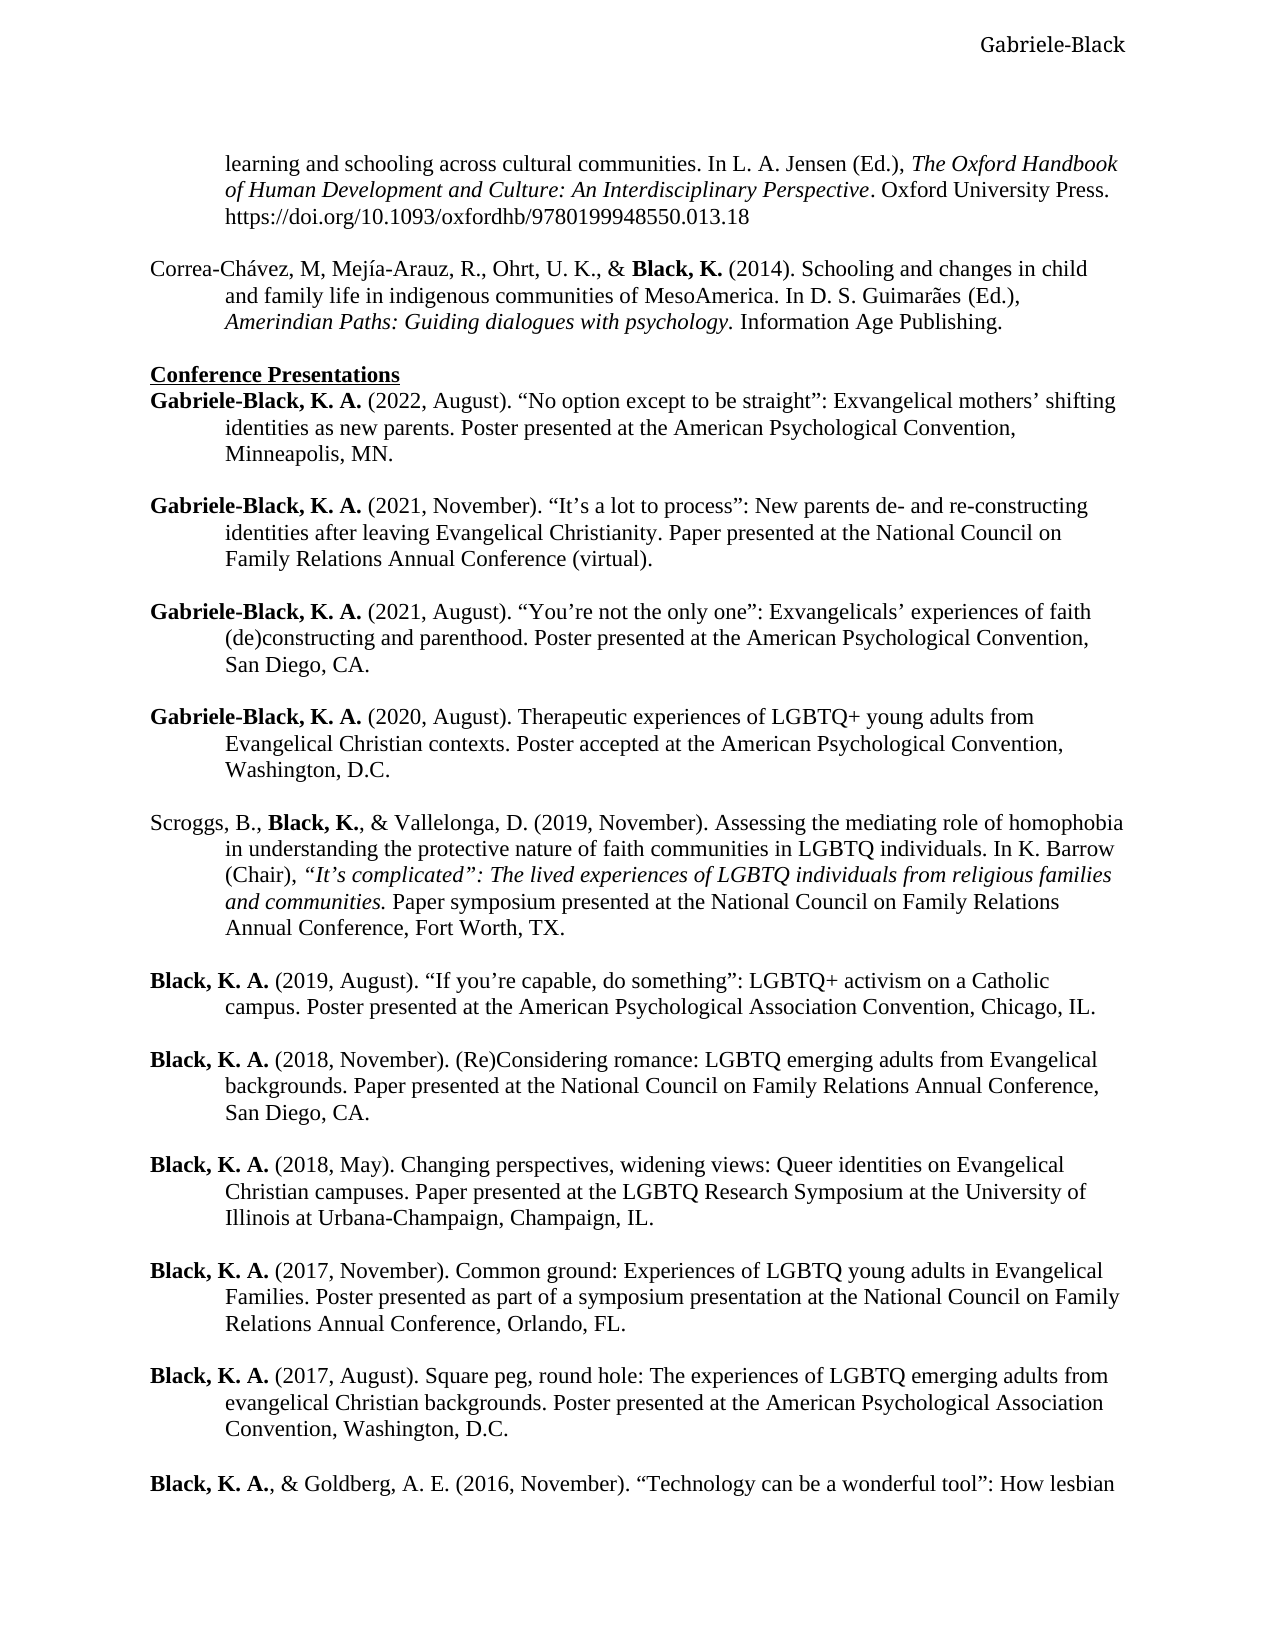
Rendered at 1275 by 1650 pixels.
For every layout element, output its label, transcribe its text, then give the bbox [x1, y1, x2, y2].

text Evangelical Christian contexts. Poster accepted at the American Psychological Convention, Washington, D.C. [225, 730, 1125, 782]
text Christian campuses. Paper presented at the LGBTQ Research Symposium at the University of Illinois at Urbana-Champaign, Champaign, IL. [225, 1178, 1125, 1231]
text Black, K. A. (2017, August). Square peg, round hole: The experiences of LGBTQ emerging adults from [150, 1362, 1125, 1389]
text Black, K. A. (2019, August). “If you’re capable, do something”: LGBTQ+ activism on a Catholic [150, 967, 1125, 993]
text Conference Presentations [150, 361, 1125, 387]
text Gabriele-Black, K. A. (2022, August). “No option except to be straight”: Exvangelical mothers’ shifting [150, 387, 1125, 413]
text in understanding the protective nature of faith communities in LGBTQ individuals. In K. Barrow (Chair), “It’s complicated”: The lived experiences of LGBTQ individuals from religious families and communities. Paper symposium presented at the National Council on Family Relations Annual Conference, Fort Worth, TX. [225, 835, 1125, 941]
text (de)constructing and parenthood. Poster presented at the American Psychological Convention, San Diego, CA. [225, 624, 1125, 677]
text evangelical Christian backgrounds. Poster presented at the American Psychological Association Convention, Washington, D.C. [225, 1389, 1125, 1441]
text Black, K. A. (2018, May). Changing perspectives, widening views: Queer identities on Evangelical [150, 1151, 1125, 1178]
text identities after leaving Evangelical Christianity. Paper presented at the National Council on Family Relations Annual Conference (virtual). [225, 519, 1125, 572]
text Gabriele-Black, K. A. (2021, November). “It’s a lot to process”: New parents de- and re-constructing [150, 493, 1125, 519]
text Scroggs, B., Black, K., & Vallelonga, D. (2019, November). Assessing the mediating role of homophobia [150, 809, 1125, 835]
text and family life in indigenous communities of MesoAmerica. In D. S. Guimarães (Ed.), Amerindian Paths: Guiding dialogues with psychology. Information Age Publishing. [225, 282, 1125, 334]
text identities as new parents. Poster presented at the American Psychological Convention, Minneapolis, MN. [225, 413, 1125, 466]
text campus. Poster presented at the American Psychological Association Convention, Chicago, IL. [150, 993, 1125, 1020]
text Black, K. A. (2017, November). Common ground: Experiences of LGBTQ young adults in Evangelical [150, 1257, 1125, 1283]
text Correa-Chávez, M, Mejía-Arauz, R., Ohrt, U. K., & Black, K. (2014). Schooling and changes in child [150, 255, 1125, 282]
text Gabriele-Black, K. A. (2021, August). “You’re not the only one”: Exvangelicals’ experiences of faith [150, 598, 1125, 624]
text Gabriele-Black, K. A. (2020, August). Therapeutic experiences of LGBTQ+ young adults from [150, 703, 1125, 730]
text Families. Poster presented as part of a symposium presentation at the National Council on Family Relations Annual Conference, Orlando, FL. [225, 1283, 1125, 1336]
text Black, K. A., & Goldberg, A. E. (2016, November). “Technology can be a wonderful tool”: How lesbian [150, 1470, 1125, 1496]
text backgrounds. Paper presented at the National Council on Family Relations Annual Conference, San Diego, CA. [225, 1072, 1125, 1125]
text learning and schooling across cultural communities. In L. A. Jensen (Ed.), The Oxford Handbook of Human Development and Culture: An Interdisciplinary Perspective. Oxford University Press. https://doi.org/10.1093/oxfordhb/9780199948550.013.18 [225, 150, 1125, 229]
text Black, K. A. (2018, November). (Re)Considering romance: LGBTQ emerging adults from Evangelical [150, 1046, 1125, 1072]
